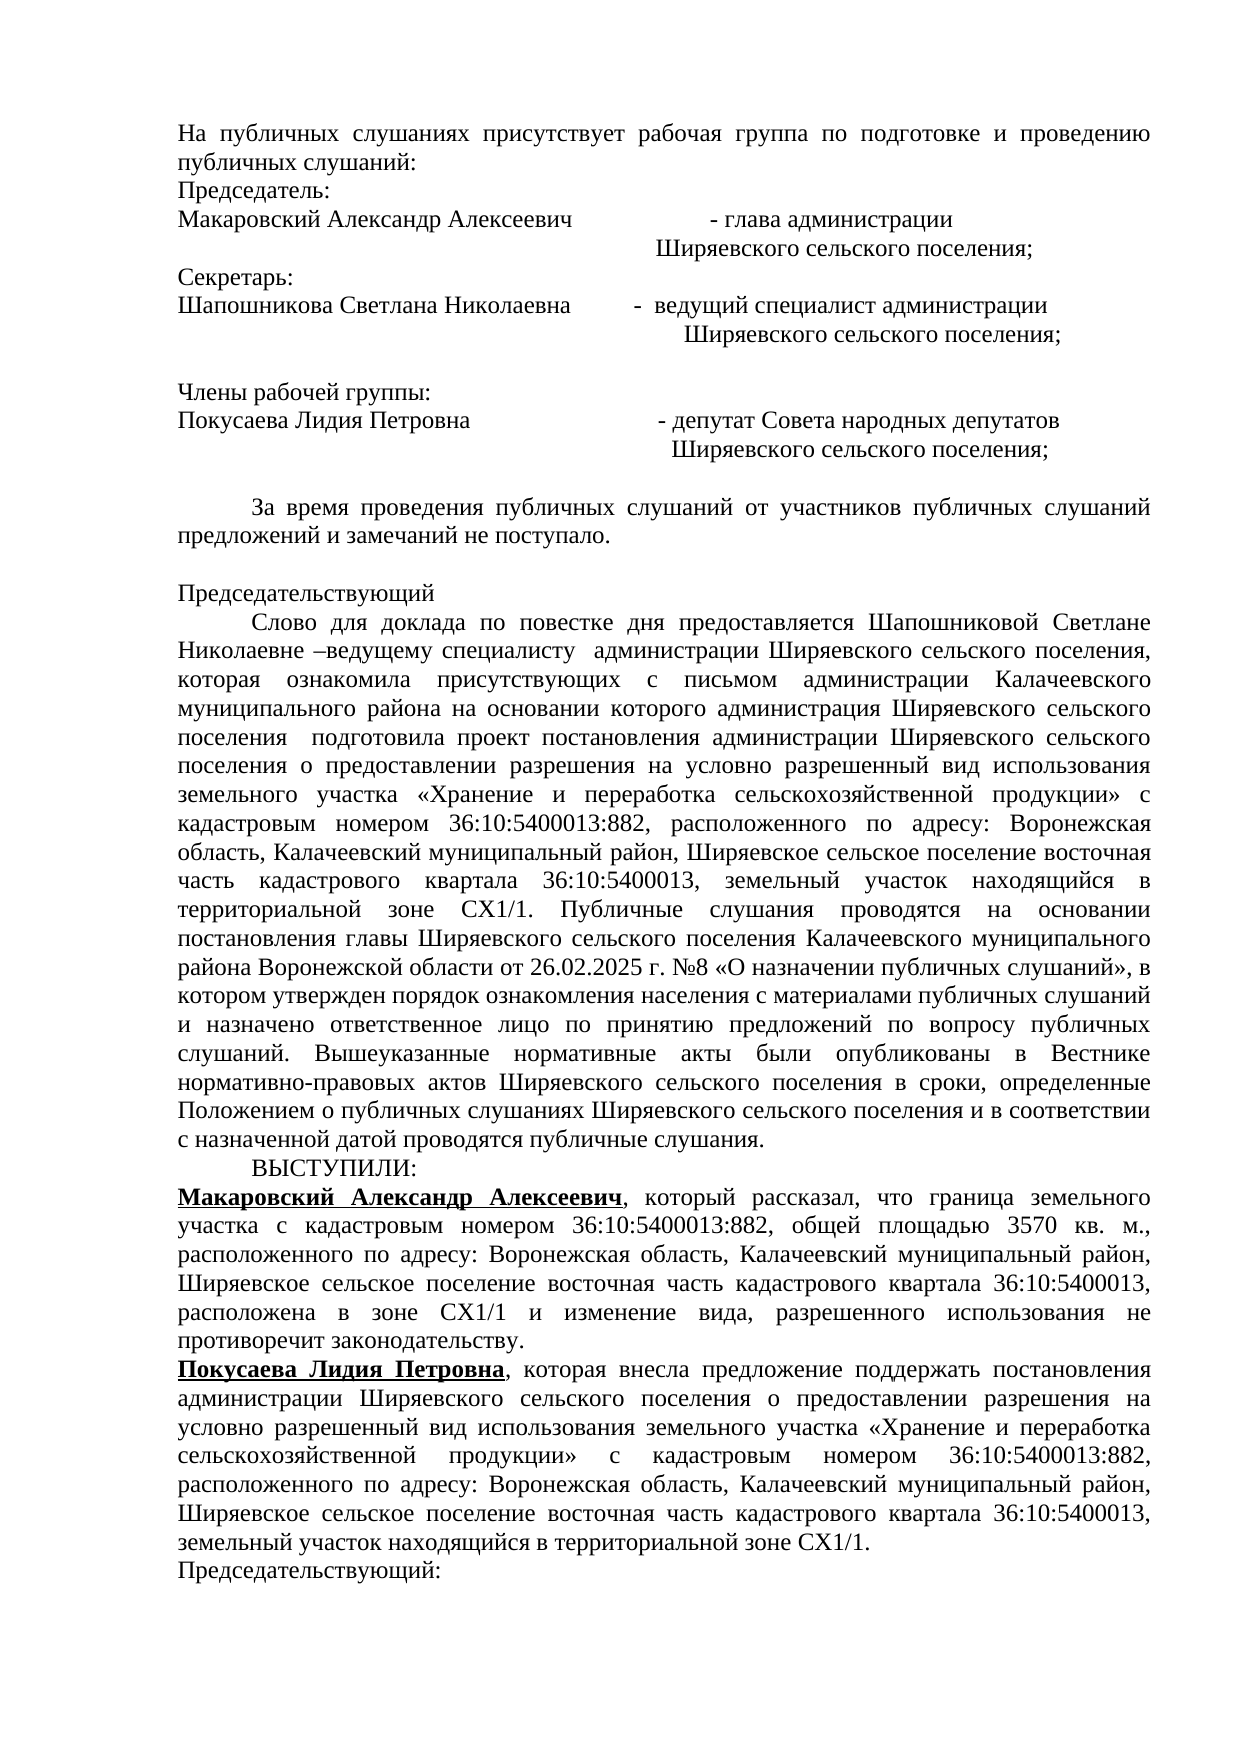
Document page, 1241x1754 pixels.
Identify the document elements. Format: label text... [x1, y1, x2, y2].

text Покусаева Лидия Петровна - депутат Совета народных депутатов [177, 406, 1152, 434]
text Ширяевского сельского поселения; [177, 434, 1152, 463]
text Шапошникова Светлана Николаевна - ведущий специалист администрации [177, 291, 1152, 319]
text Макаровский Александр Алексеевич, который рассказал, что граница земельного участка с кадастровым номером 36:10:5400013:882, общей площадью 3570 кв. м., расположенного по адресу: Воронежская область, Калачеевский муниципальный район, Ширяевское сельское поселение восточная часть кадастрового квартала 36:10:5400013, расположена в зоне СХ1/1 и изменение вида, разрешенного использования не противоречит законодательству. [177, 1182, 1152, 1354]
text Секретарь: [177, 262, 1152, 291]
text Ширяевского сельского поселения; [177, 319, 1152, 348]
text Председатель: [177, 176, 1152, 204]
text Покусаева Лидия Петровна, которая внесла предложение поддержать постановления администрации Ширяевского сельского поселения о предоставлении разрешения на условно разрешенный вид использования земельного участка «Хранение и переработка сельскохозяйственной продукции» с кадастровым номером 36:10:5400013:882, расположенного по адресу: Воронежская область, Калачеевский муниципальный район, Ширяевское сельское поселение восточная часть кадастрового квартала 36:10:5400013, земельный участок находящийся в территориальной зоне СХ1/1. [177, 1354, 1152, 1556]
text На публичных слушаниях присутствует рабочая группа по подготовке и проведению публичных слушаний: [177, 118, 1152, 176]
text Макаровский Александр Алексеевич - глава администрации [177, 204, 1152, 233]
text Председательствующий: [177, 1556, 1152, 1584]
text За время проведения публичных слушаний от участников публичных слушаний предложений и замечаний не поступало. [177, 492, 1152, 549]
text ВЫСТУПИЛИ: [177, 1153, 1152, 1182]
text Члены рабочей группы: [177, 377, 1152, 406]
text Слово для доклада по повестке дня предоставляется Шапошниковой Светлане Николаевне –ведущему специалисту администрации Ширяевского сельского поселения, которая ознакомила присутствующих с письмом администрации Калачеевского муниципального района на основании которого администрация Ширяевского сельского поселения подготовила проект постановления администрации Ширяевского сельского поселения о предоставлении разрешения на условно разрешенный вид использования земельного участка «Хранение и переработка сельскохозяйственной продукции» с кадастровым номером 36:10:5400013:882, расположенного по адресу: Воронежская область, Калачеевский муниципальный район, Ширяевское сельское поселение восточная часть кадастрового квартала 36:10:5400013, земельный участок находящийся в территориальной зоне СХ1/1. Публичные слушания проводятся на основании постановления главы Ширяевского сельского поселения Калачеевского муниципального района Воронежской области от 26.02.2025 г. №8 «О назначении публичных слушаний», в котором утвержден порядок ознакомления населения с материалами публичных слушаний и назначено ответственное лицо по принятию предложений по вопросу публичных слушаний. Вышеуказанные нормативные акты были опубликованы в Вестнике нормативно-правовых актов Ширяевского сельского поселения в сроки, определенные Положением о публичных слушаниях Ширяевского сельского поселения и в соответствии с назначенной датой проводятся публичные слушания. [177, 607, 1152, 1153]
text Председательствующий [177, 578, 1152, 607]
text Ширяевского сельского поселения; [384, 233, 1152, 262]
